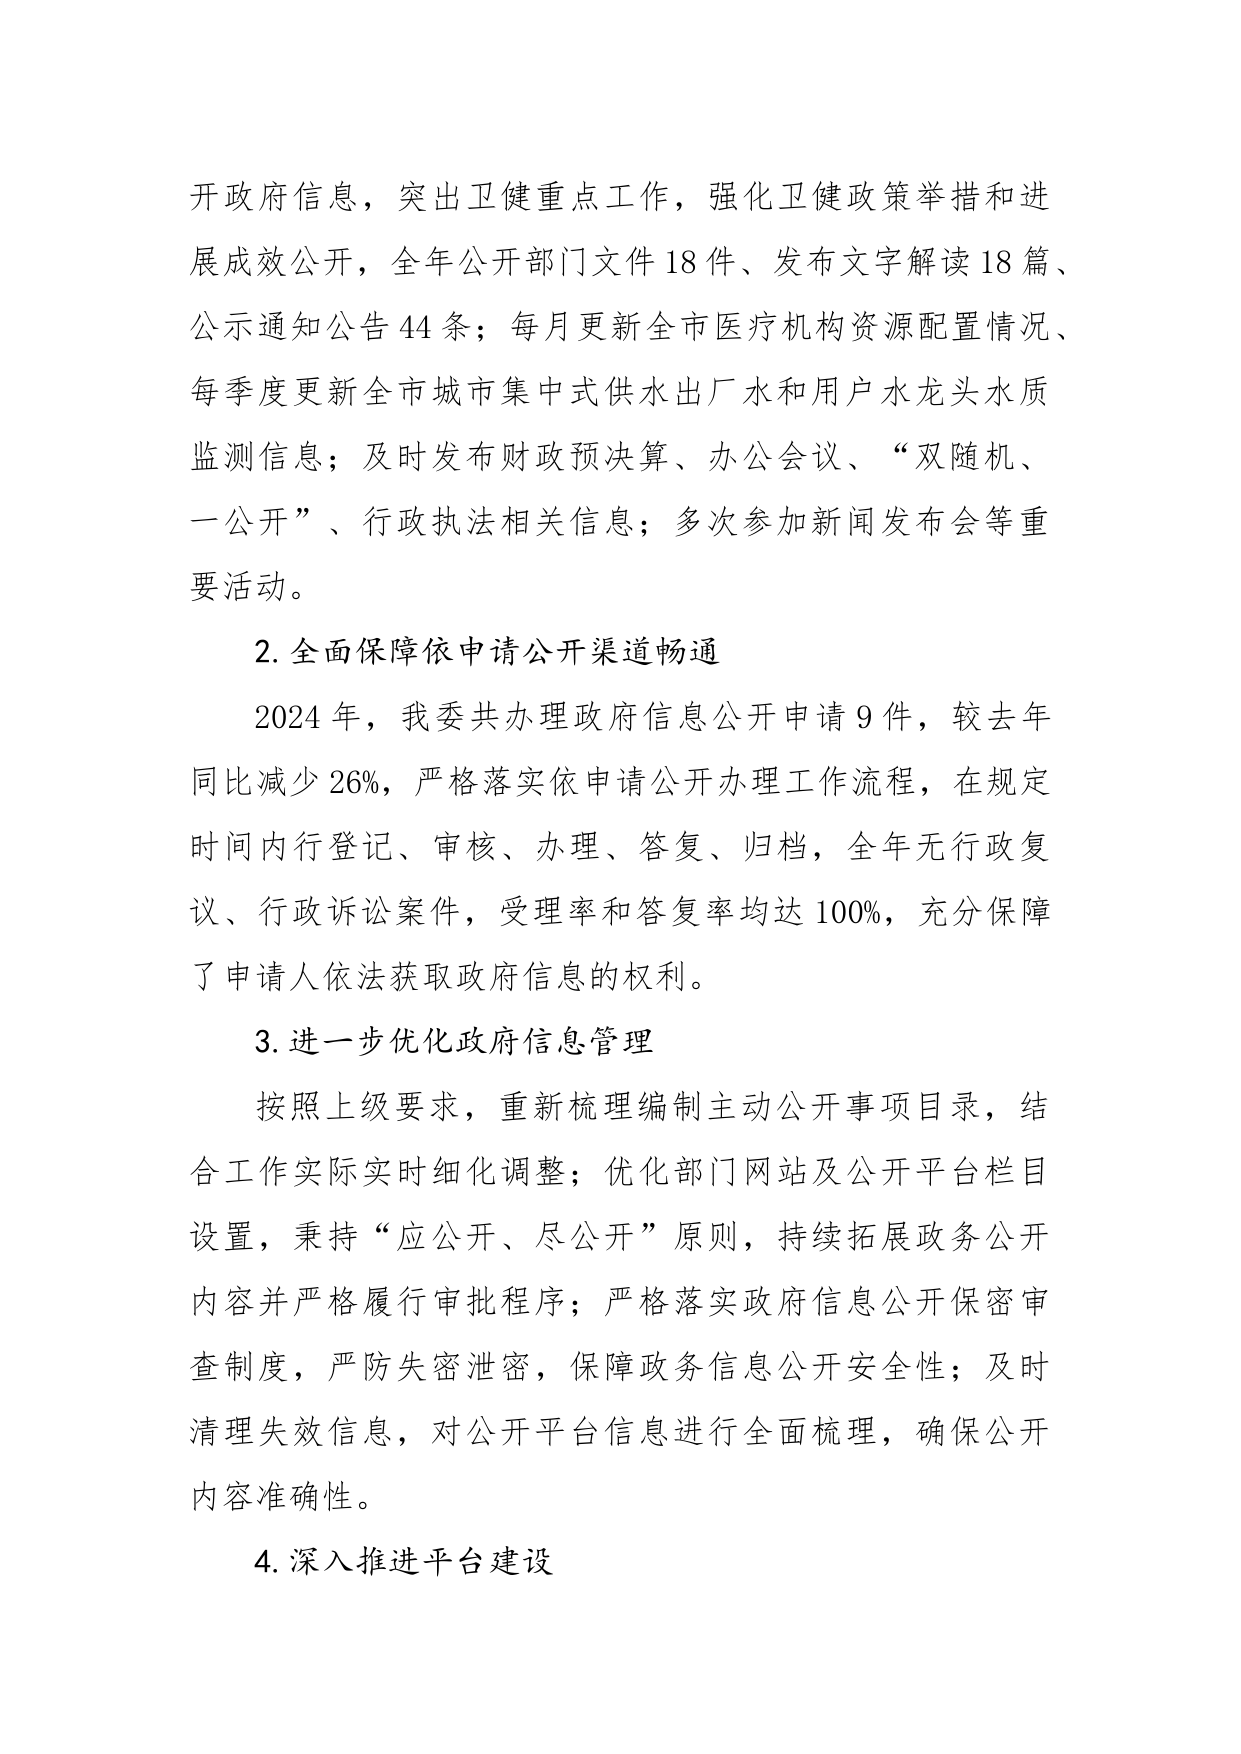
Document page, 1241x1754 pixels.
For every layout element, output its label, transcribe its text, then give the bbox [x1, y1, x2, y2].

text 按照上级要求，重新梳理编制主动公开事项目录，结合工作实际实时细化调整；优化部门网站及公开平台栏目设置，秉持“应公开、尽公开”原则，持续拓展政务公开内容并严格履行审批程序；严格落实政府信息公开保密审查制度，严防失密泄密，保障政务信息公开安全性；及时清理失效信息，对公开平台信息进行全面梳理，确保公开内容准确性。 [187, 1072, 1053, 1527]
text 3.进一步优化政府信息管理 [187, 1007, 1053, 1072]
text 2.全面保障依申请公开渠道畅通 [187, 617, 1053, 682]
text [187, 162, 1053, 617]
text 4.深入推进平台建设 [187, 1527, 1053, 1592]
text 2024年，我委共办理政府信息公开申请9件，较去年同比减少26%，严格落实依申请公开办理工作流程，在规定时间内行登记、审核、办理、答复、归档，全年无行政复议、行政诉讼案件，受理率和答复率均达100%，充分保障了申请人依法获取政府信息的权利。 [187, 682, 1053, 1007]
